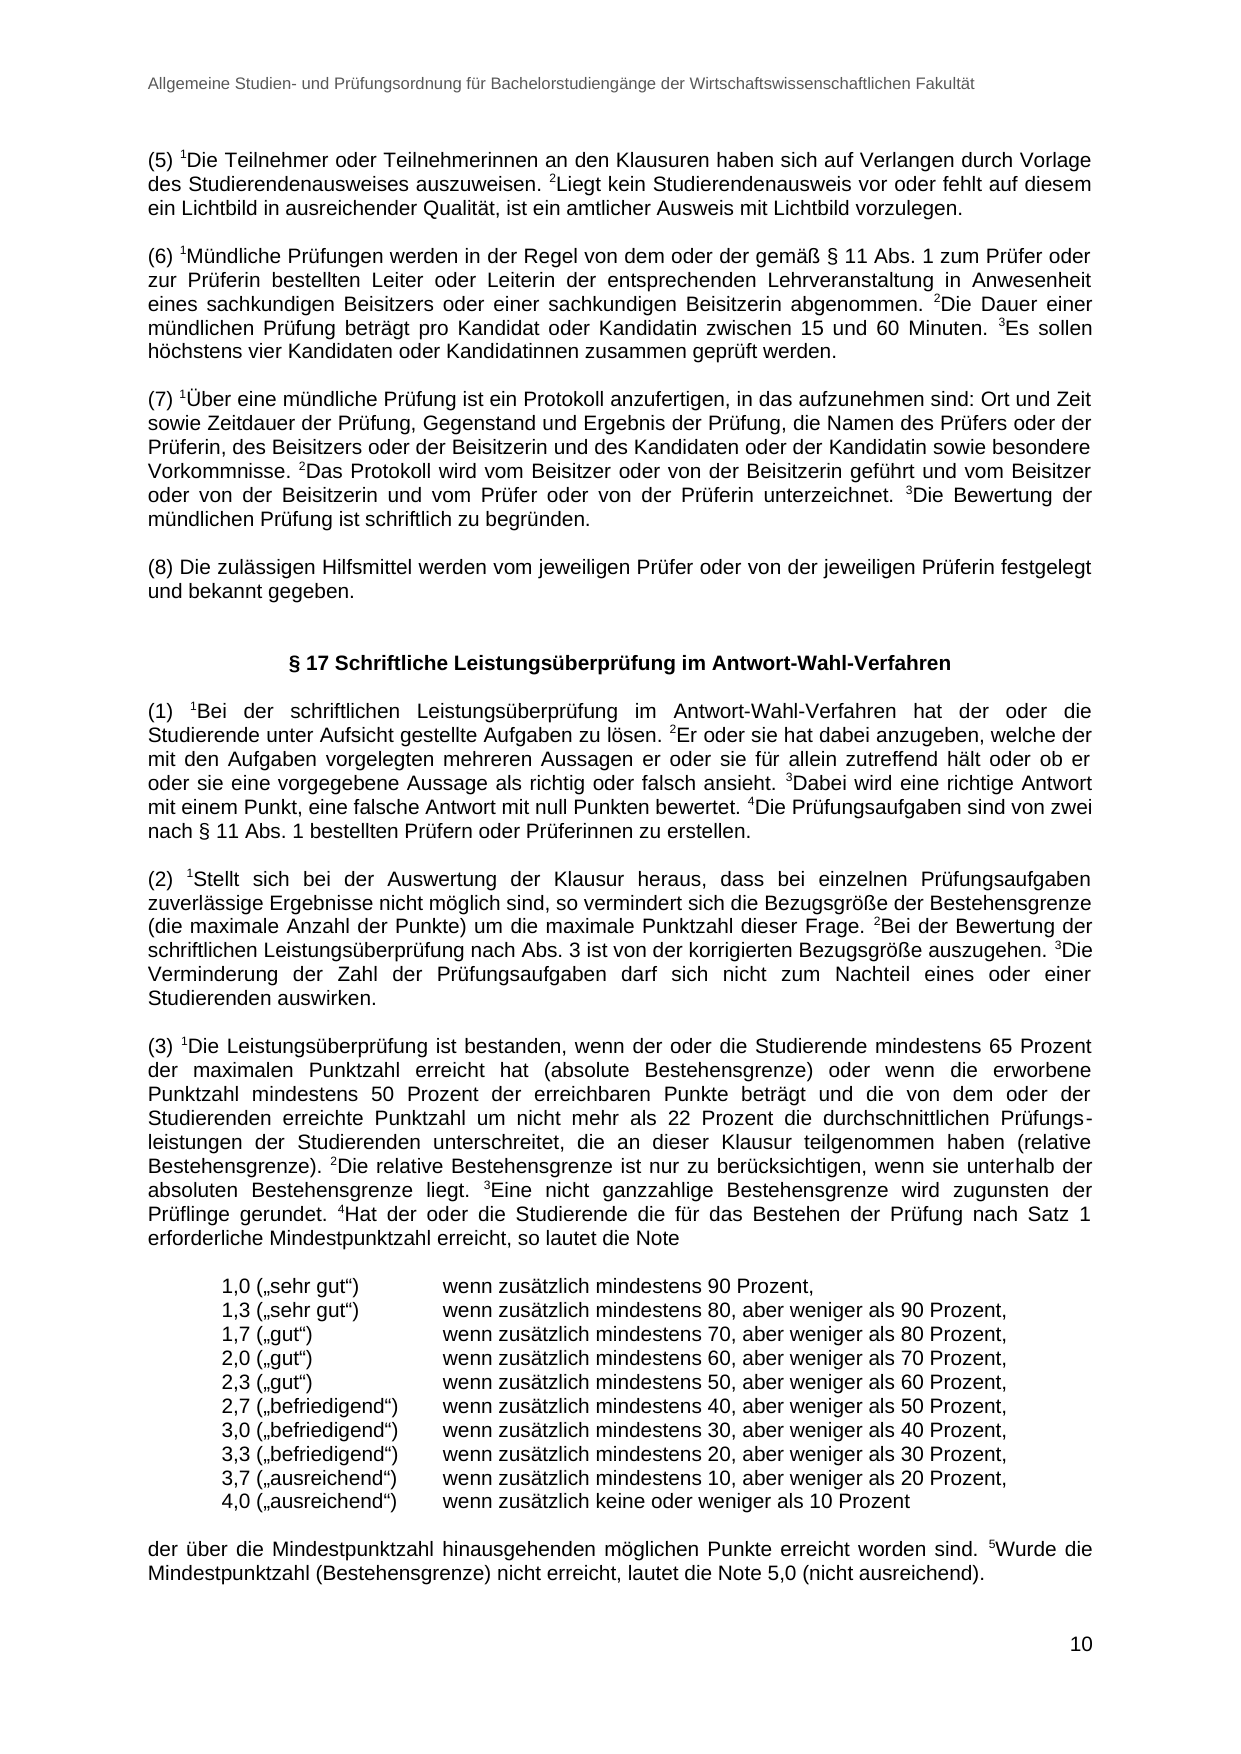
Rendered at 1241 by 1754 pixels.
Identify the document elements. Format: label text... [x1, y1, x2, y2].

text 1,7 („gut“) wenn zusätzlich mindestens 70, aber weniger als 80 Prozent, [148, 1322, 1093, 1346]
text (6) 1Mündliche Prüfungen werden in der Regel von dem oder der gemäß § 11 Abs. 1 zum Prüfer oder zur Prüferin bestellten Leiter oder Leiterin der entsprechenden Lehrveranstaltung in Anwesenheit eines sachkundigen Beisitzers oder einer sachkundigen Beisitzerin abgenommen. 2Die Dauer einer mündlichen Prüfung beträgt pro Kandidat oder Kandidatin zwischen 15 und 60 Minuten. 3Es sollen höchstens vier Kandidaten oder Kandidatinnen zusammen geprüft werden. [148, 243, 1093, 363]
text 3,7 („ausreichend“) wenn zusätzlich mindestens 10, aber weniger als 20 Prozent, [148, 1465, 1093, 1489]
text 2,7 („befriedigend“) wenn zusätzlich mindestens 40, aber weniger als 50 Prozent, [148, 1393, 1093, 1417]
text § 17 Schriftliche Leistungsüberprüfung im Antwort-Wahl-Verfahren [148, 651, 1093, 675]
text 1,3 („sehr gut“) wenn zusätzlich mindestens 80, aber weniger als 90 Prozent, [148, 1298, 1093, 1322]
text 2,0 („gut“) wenn zusätzlich mindestens 60, aber weniger als 70 Prozent, [148, 1346, 1093, 1369]
text (8) Die zulässigen Hilfsmittel werden vom jeweiligen Prüfer oder von der jeweiligen Prüferin festgelegt und bekannt gegeben. [148, 555, 1093, 603]
text (5) 1Die Teilnehmer oder Teilnehmerinnen an den Klausuren haben sich auf Verlangen durch Vorlage des Studierendenausweises auszuweisen. 2Liegt kein Studierendenausweis vor oder fehlt auf diesem ein Lichtbild in ausreichender Qualität, ist ein amtlicher Ausweis mit Lichtbild vorzulegen. [148, 148, 1093, 219]
text 4,0 („ausreichend“) wenn zusätzlich keine oder weniger als 10 Prozent [148, 1489, 1093, 1513]
text (2) 1Stellt sich bei der Auswertung der Klausur heraus, dass bei einzelnen Prüfungsaufgaben zuverlässige Ergebnisse nicht möglich sind, so vermindert sich die Bezugsgröße der Bestehensgrenze (die maximale Anzahl der Punkte) um die maximale Punktzahl dieser Frage. 2Bei der Bewertung der schriftlichen Leistungsüberprüfung nach Abs. 3 ist von der korrigierten Bezugsgröße auszugehen. 3Die Verminderung der Zahl der Prüfungsaufgaben darf sich nicht zum Nachteil eines oder einer Studierenden auswirken. [148, 866, 1093, 1010]
text (1) 1Bei der schriftlichen Leistungsüberprüfung im Antwort-Wahl-Verfahren hat der oder die Studierende unter Aufsicht gestellte Aufgaben zu lösen. 2Er oder sie hat dabei anzugeben, welche der mit den Aufgaben vorgelegten mehreren Aussagen er oder sie für allein zutreffend hält oder ob er oder sie eine vorgegebene Aussage als richtig oder falsch ansieht. 3Dabei wird eine richtige Antwort mit einem Punkt, eine falsche Antwort mit null Punkten bewertet. 4Die Prüfungsaufgaben sind von zwei nach § 11 Abs. 1 bestellten Prüfern oder Prüferinnen zu erstellen. [148, 699, 1093, 842]
text 2,3 („gut“) wenn zusätzlich mindestens 50, aber weniger als 60 Prozent, [148, 1369, 1093, 1393]
text 3,0 („befriedigend“) wenn zusätzlich mindestens 30, aber weniger als 40 Prozent, [148, 1417, 1093, 1441]
text (3) 1Die Leistungsüberprüfung ist bestanden, wenn der oder die Studierende mindestens 65 Prozent der maximalen Punktzahl erreicht hat (absolute Bestehensgrenze) oder wenn die erworbene Punktzahl mindestens 50 Prozent der erreichbaren Punkte beträgt und die von dem oder der Studierenden erreichte Punktzahl um nicht mehr als 22 Prozent die durchschnittlichen Prüfungsleistungen der Studierenden unterschreitet, die an dieser Klausur teilgenommen haben (relative Bestehensgrenze). 2Die relative Bestehensgrenze ist nur zu berücksichtigen, wenn sie unterhalb der absoluten Bestehensgrenze liegt. 3Eine nicht ganzzahlige Bestehensgrenze wird zugunsten der Prüflinge gerundet. 4Hat der oder die Studierende die für das Bestehen der Prüfung nach Satz 1 erforderliche Mindestpunktzahl erreicht, so lautet die Note [148, 1034, 1093, 1250]
text (7) 1Über eine mündliche Prüfung ist ein Protokoll anzufertigen, in das aufzunehmen sind: Ort und Zeit sowie Zeitdauer der Prüfung, Gegenstand und Ergebnis der Prüfung, die Namen des Prüfers oder der Prüferin, des Beisitzers oder der Beisitzerin und des Kandidaten oder der Kandidatin sowie besondere Vorkommnisse. 2Das Protokoll wird vom Beisitzer oder von der Beisitzerin geführt und vom Beisitzer oder von der Beisitzerin und vom Prüfer oder von der Prüferin unterzeichnet. 3Die Bewertung der mündlichen Prüfung ist schriftlich zu begründen. [148, 387, 1093, 531]
text der über die Mindestpunktzahl hinausgehenden möglichen Punkte erreicht worden sind. 5Wurde die Mindestpunktzahl (Bestehensgrenze) nicht erreicht, lautet die Note 5,0 (nicht ausreichend). [148, 1537, 1093, 1585]
text 1,0 („sehr gut“) wenn zusätzlich mindestens 90 Prozent, [148, 1274, 1093, 1298]
text 3,3 („befriedigend“) wenn zusätzlich mindestens 20, aber weniger als 30 Prozent, [148, 1441, 1093, 1465]
